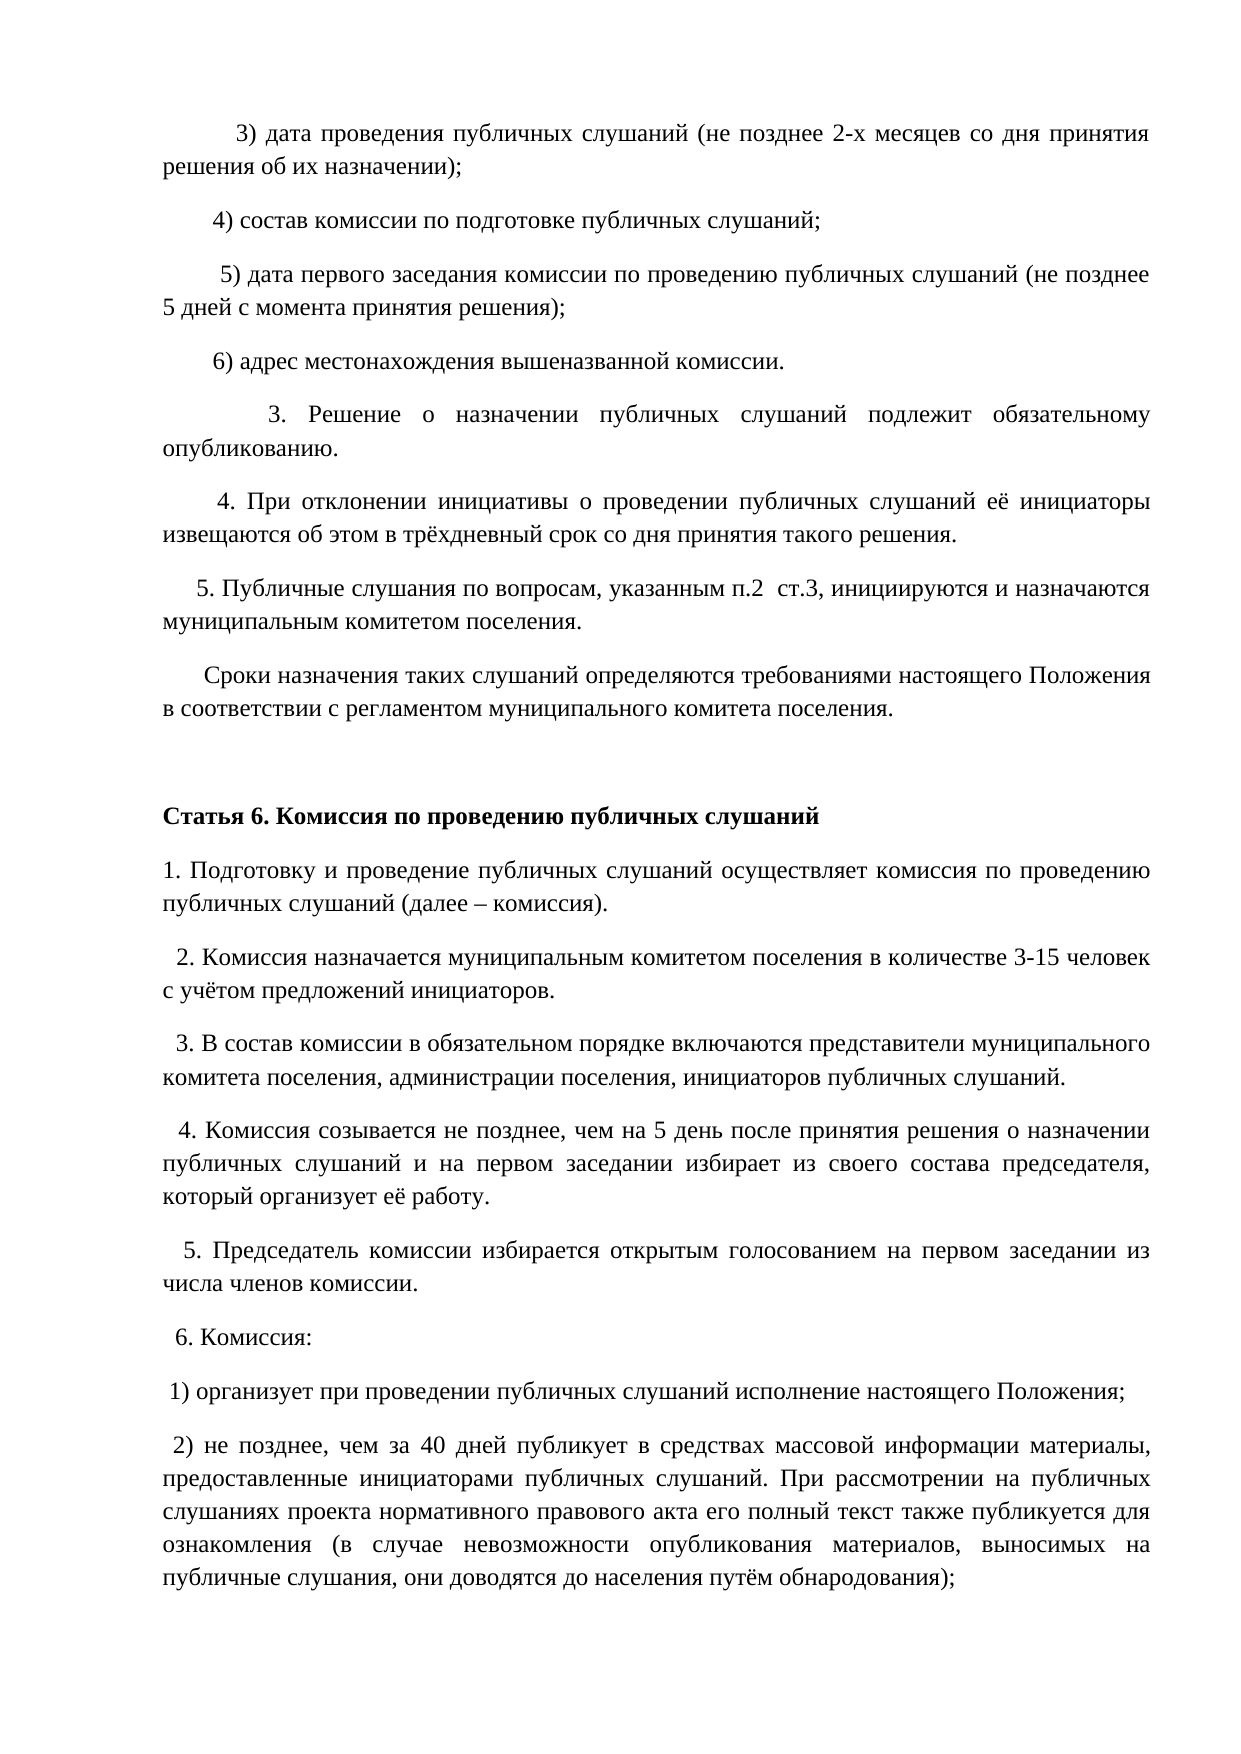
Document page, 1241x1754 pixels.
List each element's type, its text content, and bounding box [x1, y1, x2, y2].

text 2. Комиссия назначается муниципальным комитетом поселения в количестве 3-15 человек с учётом предложений инициаторов. [162, 942, 1152, 1003]
text 5. Публичные слушания по вопросам, указанным п.2 ст.3, инициируются и назначаются муниципальным комитетом поселения. [162, 573, 1152, 635]
text 1. Подготовку и проведение публичных слушаний осуществляет комиссия по проведению публичных слушаний (далее – комиссия). [162, 855, 1152, 917]
text 4. При отклонении инициативы о проведении публичных слушаний её инициаторы извещаются об этом в трёхдневный срок со дня принятия такого решения. [162, 486, 1152, 548]
text 4. Комиссия созывается не позднее, чем на 5 день после принятия решения о назначении публичных слушаний и на первом заседании избирает из своего состава председателя, который организует её работу. [162, 1115, 1152, 1210]
text 6) адрес местонахождения вышеназванной комиссии. [162, 346, 1152, 374]
text 5) дата первого заседания комиссии по проведению публичных слушаний (не позднее 5 дней с момента принятия решения); [162, 259, 1152, 321]
text 1) организует при проведении публичных слушаний исполнение настоящего Положения; [162, 1376, 1152, 1405]
text Сроки назначения таких слушаний определяются требованиями настоящего Положения в соответствии с регламентом муниципального комитета поселения. [162, 660, 1152, 722]
text 2) не позднее, чем за 40 дней публикует в средствах массовой информации материалы, предоставленные инициаторами публичных слушаний. При рассмотрении на публичных слушаниях проекта нормативного правового акта его полный текст также публикуется для ознакомления (в случае невозможности опубликования материалов, выносимых на публичные слушания, они доводятся до населения путём обнародования); [162, 1430, 1152, 1591]
text 3) дата проведения публичных слушаний (не позднее 2-х месяцев со дня принятия решения об их назначении); [162, 118, 1152, 180]
text Статья 6. Комиссия по проведению публичных слушаний [162, 801, 1152, 830]
text 3. В состав комиссии в обязательном порядке включаются представители муниципального комитета поселения, администрации поселения, инициаторов публичных слушаний. [162, 1028, 1152, 1090]
text 4) состав комиссии по подготовке публичных слушаний; [162, 205, 1152, 234]
text 5. Председатель комиссии избирается открытым голосованием на первом заседании из числа членов комиссии. [162, 1235, 1152, 1297]
text 3. Решение о назначении публичных слушаний подлежит обязательному опубликованию. [162, 399, 1152, 461]
text 6. Комиссия: [162, 1322, 1152, 1351]
